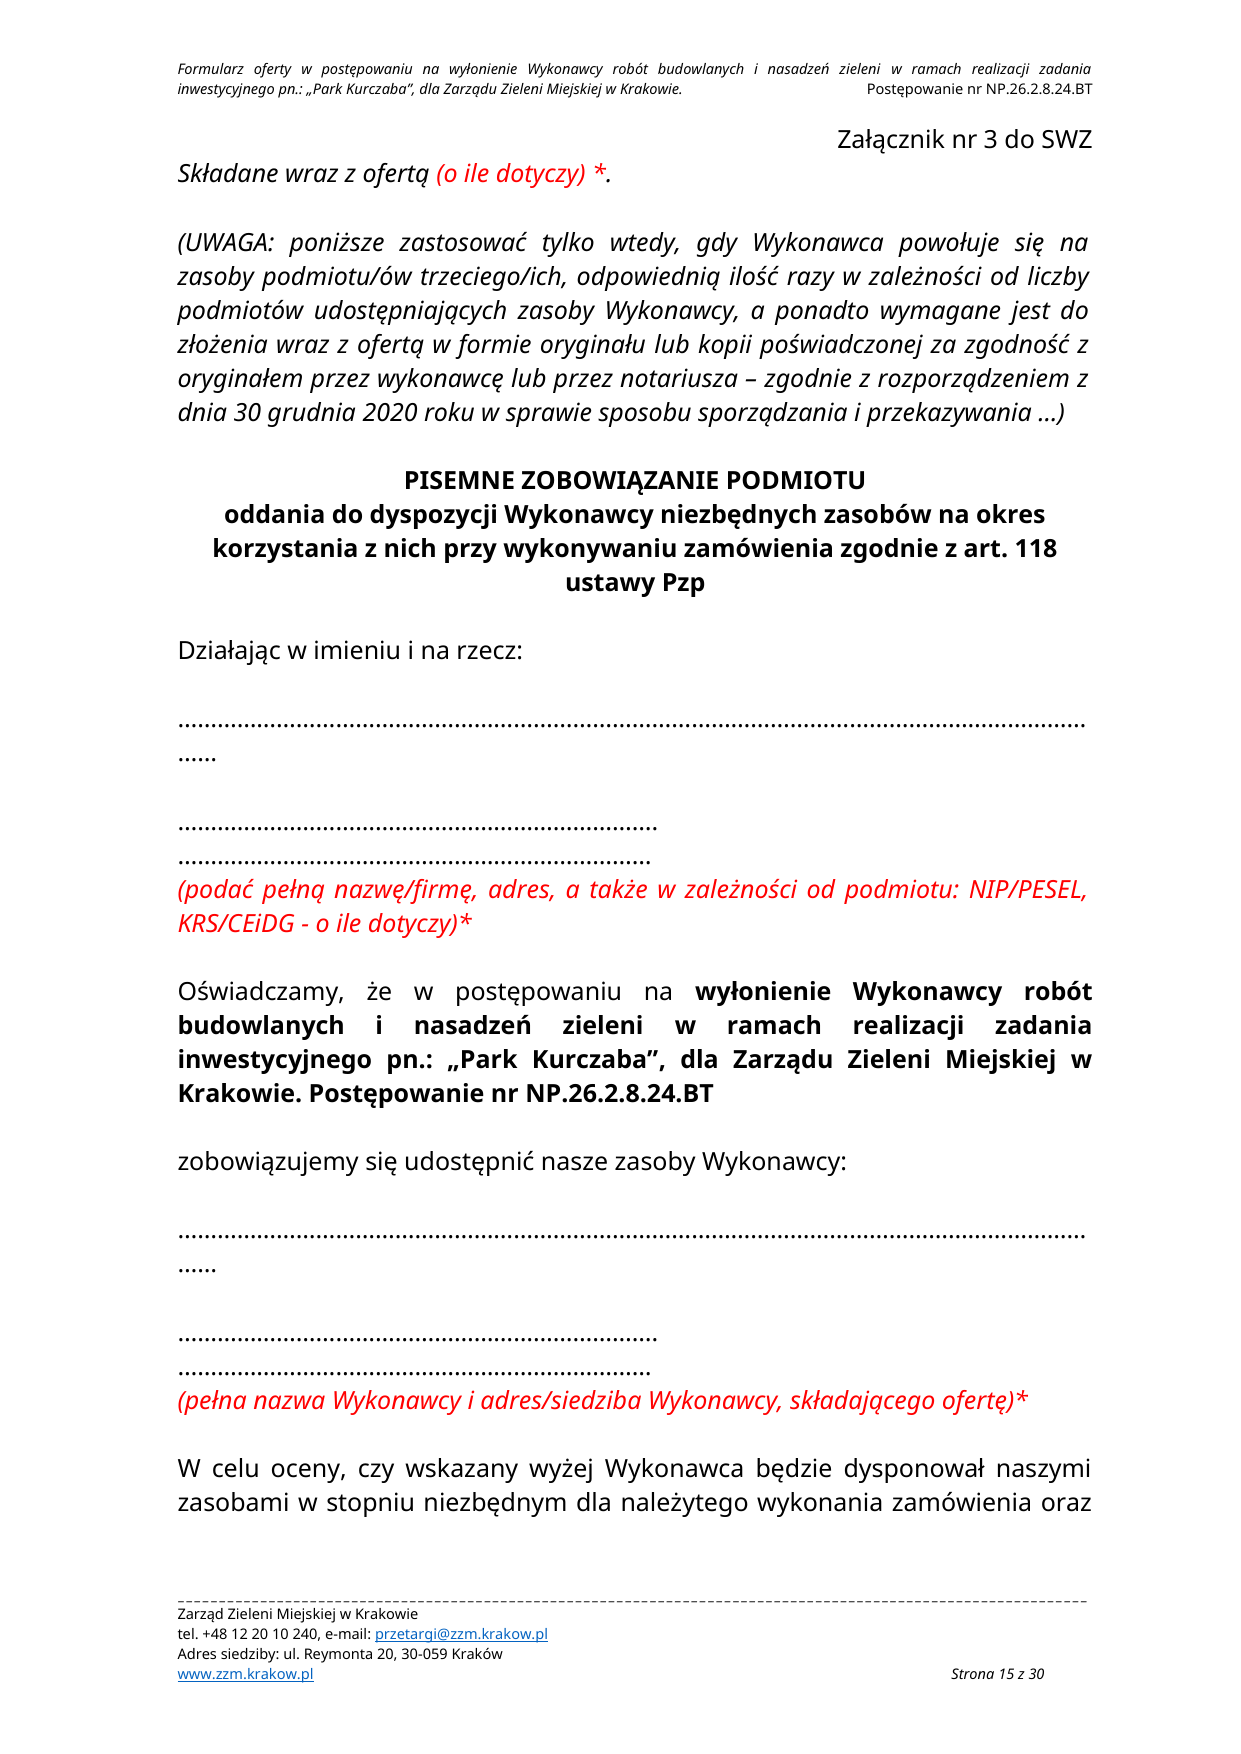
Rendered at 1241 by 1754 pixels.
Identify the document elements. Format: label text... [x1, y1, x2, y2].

text ……………………………………………………………………………………………………………………………… [177, 701, 1093, 769]
text Załącznik nr 3 do SWZ [177, 122, 1093, 156]
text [177, 1450, 1093, 1518]
text (podać pełną nazwę/firmę, adres, a także w zależności od podmiotu: NIP/PESEL, KRS/CEiDG - o ile dotyczy)* [177, 871, 1093, 939]
text oddania do dyspozycji Wykonawcy niezbędnych zasobów na okres korzystania z nich przy wykonywaniu zamówienia zgodnie z art. 118 ustawy Pzp [177, 497, 1093, 599]
text ……………………………………………………………….……………………………………………………………… [177, 803, 1093, 871]
text PISEMNE ZOBOWIĄZANIE PODMIOTU [177, 463, 1093, 497]
text (UWAGA: poniższe zastosować tylko wtedy, gdy Wykonawca powołuje się na zasoby podmiotu/ów trzeciego/ich, odpowiednią ilość razy w zależności od liczby podmiotów udostępniających zasoby Wykonawcy, a ponadto wymagane jest do złożenia wraz z ofertą w formie oryginału lub kopii poświadczonej za zgodność z oryginałem przez wykonawcę lub przez notariusza – zgodnie z rozporządzeniem z dnia 30 grudnia 2020 roku w sprawie sposobu sporządzania i przekazywania …) [177, 224, 1093, 428]
text zobowiązujemy się udostępnić nasze zasoby Wykonawcy: [177, 1144, 1093, 1178]
text Działając w imieniu i na rzecz: [177, 633, 1093, 667]
text (pełna nazwa Wykonawcy i adres/siedziba Wykonawcy, składającego ofertę)* [177, 1382, 1093, 1416]
text ……………………………………………………………….……………………………………………………………… [177, 1314, 1093, 1382]
text Składane wraz z ofertą (o ile dotyczy) *. [177, 156, 1093, 190]
text Oświadczamy, że w postępowaniu na wyłonienie Wykonawcy robót budowlanych i nasadzeń zieleni w ramach realizacji zadania inwestycyjnego pn.: „Park Kurczaba”, dla Zarządu Zieleni Miejskiej w Krakowie. Postępowanie nr NP.26.2.8.24.BT [177, 973, 1093, 1110]
text ……………………………………………………………………………………………………………………………… [177, 1212, 1093, 1280]
